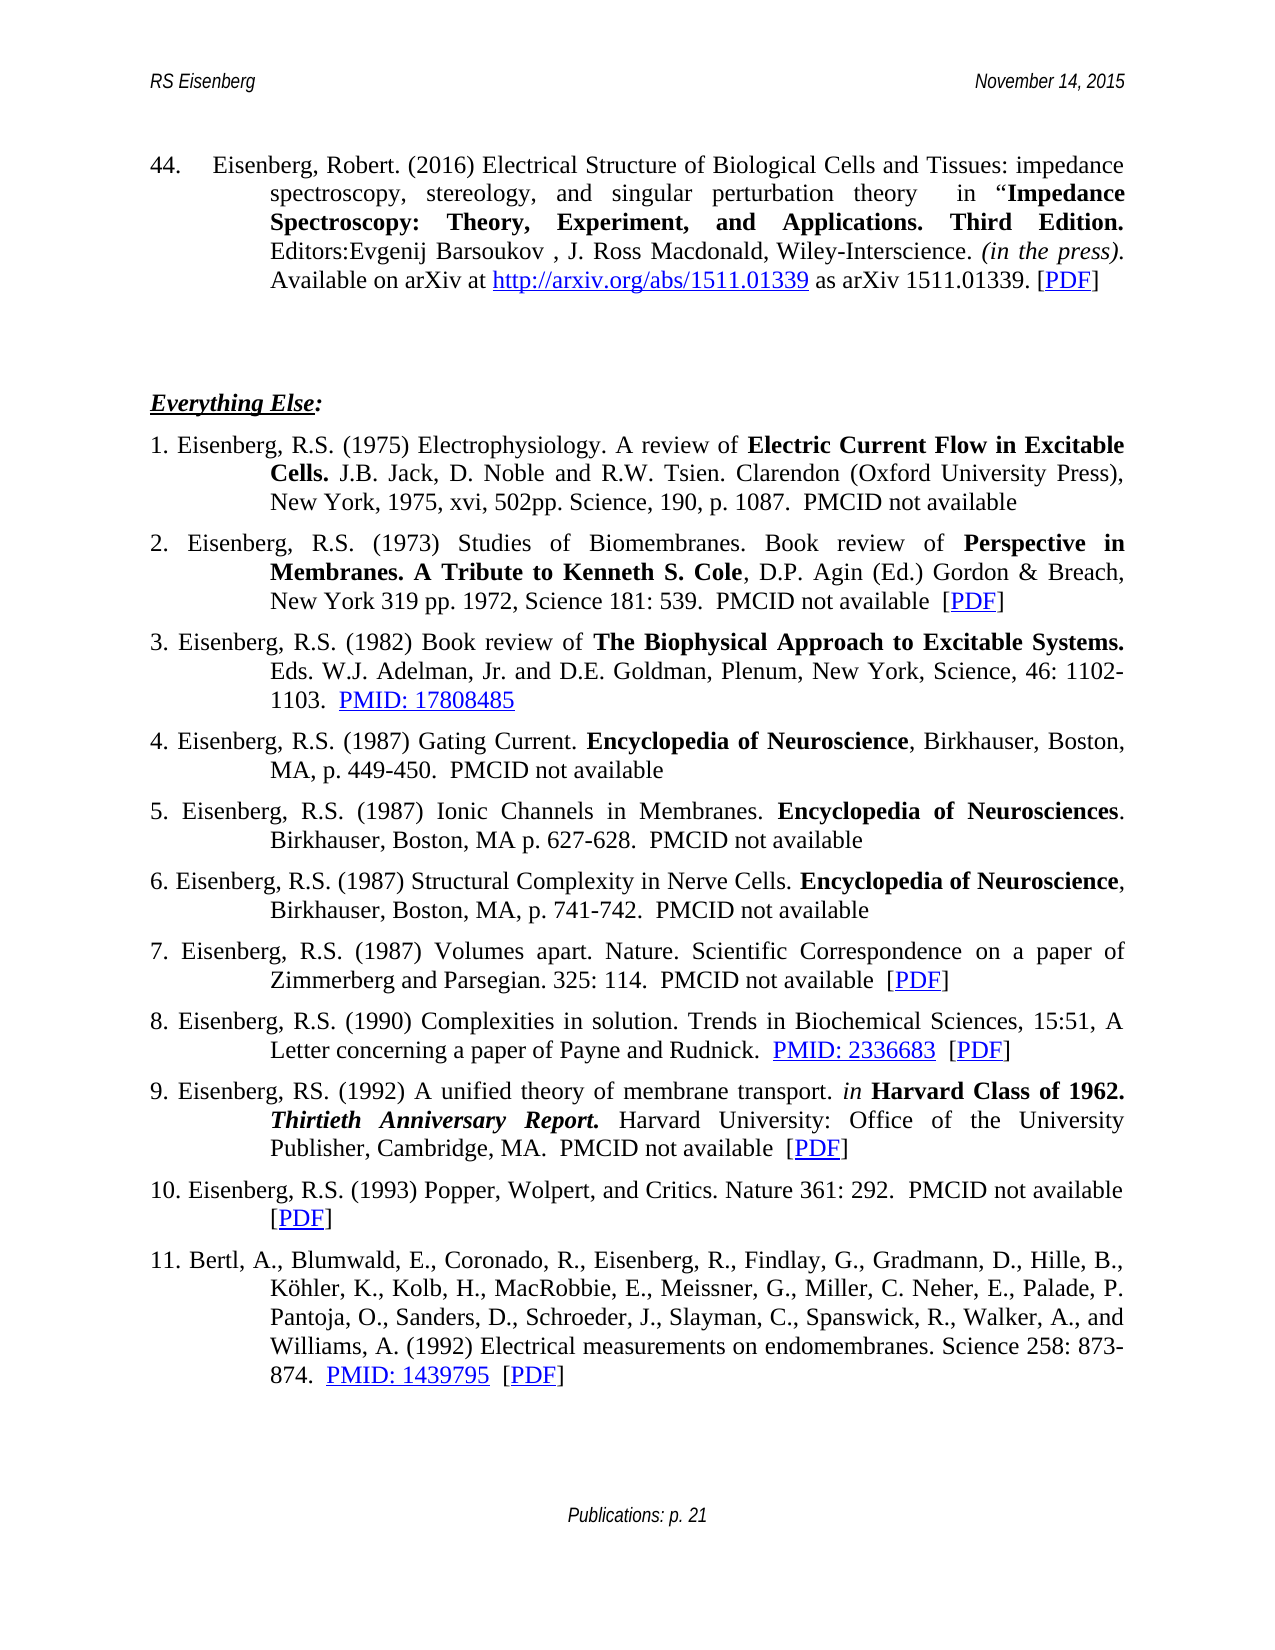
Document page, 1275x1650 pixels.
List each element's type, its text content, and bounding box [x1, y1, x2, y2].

text 8. Eisenberg, R.S. (1990) Complexities in solution. Trends in Biochemical Sciences, 15:51, A Letter concerning a paper of Payne and Rudnick. PMID: 2336683 [PDF] [150, 1006, 1125, 1063]
text 5. Eisenberg, R.S. (1987) Ionic Channels in Membranes. Encyclopedia of Neurosciences. Birkhauser, Boston, MA p. 627-628. PMCID not available [150, 796, 1125, 853]
text 2. Eisenberg, R.S. (1973) Studies of Biomembranes. Book review of Perspective in Membranes. A Tribute to Kenneth S. Cole, D.P. Agin (Ed.) Gordon & Breach, New York 319 pp. 1972, Science 181: 539. PMCID not available [PDF] [150, 528, 1125, 615]
text 11. Bertl, A., Blumwald, E., Coronado, R., Eisenberg, R., Findlay, G., Gradmann, D., Hille, B., Köhler, K., Kolb, H., MacRobbie, E., Meissner, G., Miller, C. Neher, E., Palade, P. Pantoja, O., Sanders, D., Schroeder, J., Slayman, C., Spanswick, R., Walker, A., and Williams, A. (1992) Electrical measurements on endomembranes. Science 258: 873-874. PMID: 1439795 [PDF] [150, 1245, 1125, 1388]
text 6. Eisenberg, R.S. (1987) Structural Complexity in Nerve Cells. Encyclopedia of Neuroscience, Birkhauser, Boston, MA, p. 741-742. PMCID not available [150, 866, 1125, 923]
text 4. Eisenberg, R.S. (1987) Gating Current. Encyclopedia of Neuroscience, Birkhauser, Boston, MA, p. 449-450. PMCID not available [150, 726, 1125, 783]
text Everything Else: [150, 388, 1125, 417]
text 1. Eisenberg, R.S. (1975) Electrophysiology. A review of Electric Current Flow in Excitable Cells. J.B. Jack, D. Noble and R.W. Tsien. Clarendon (Oxford University Press), New York, 1975, xvi, 502pp. Science, 190, p. 1087. PMCID not available [150, 430, 1125, 516]
text 9. Eisenberg, RS. (1992) A unified theory of membrane transport. in Harvard Class of 1962. Thirtieth Anniversary Report. Harvard University: Office of the University Publisher, Cambridge, MA. PMCID not available [PDF] [150, 1076, 1125, 1162]
text 44. Eisenberg, Robert. (2016) Electrical Structure of Biological Cells and Tissues: impedance spectroscopy, stereology, and singular perturbation theory in “Impedance Spectroscopy: Theory, Experiment, and Applications. Third Edition. Editors:Evgenij Barsoukov , J. Ross Macdonald, Wiley-Interscience. (in the press). Available on arXiv at http://arxiv.org/abs/1511.01339 as arXiv 1511.01339. [PDF] [150, 150, 1125, 293]
text 7. Eisenberg, R.S. (1987) Volumes apart. Nature. Scientific Correspondence on a paper of Zimmerberg and Parsegian. 325: 114. PMCID not available [PDF] [150, 936, 1125, 993]
text 3. Eisenberg, R.S. (1982) Book review of The Biophysical Approach to Excitable Systems. Eds. W.J. Adelman, Jr. and D.E. Goldman, Plenum, New York, Science, 46: 1102-1103. PMID: 17808485 [150, 627, 1125, 713]
text 10. Eisenberg, R.S. (1993) Popper, Wolpert, and Critics. Nature 361: 292. PMCID not available [PDF] [150, 1175, 1125, 1232]
